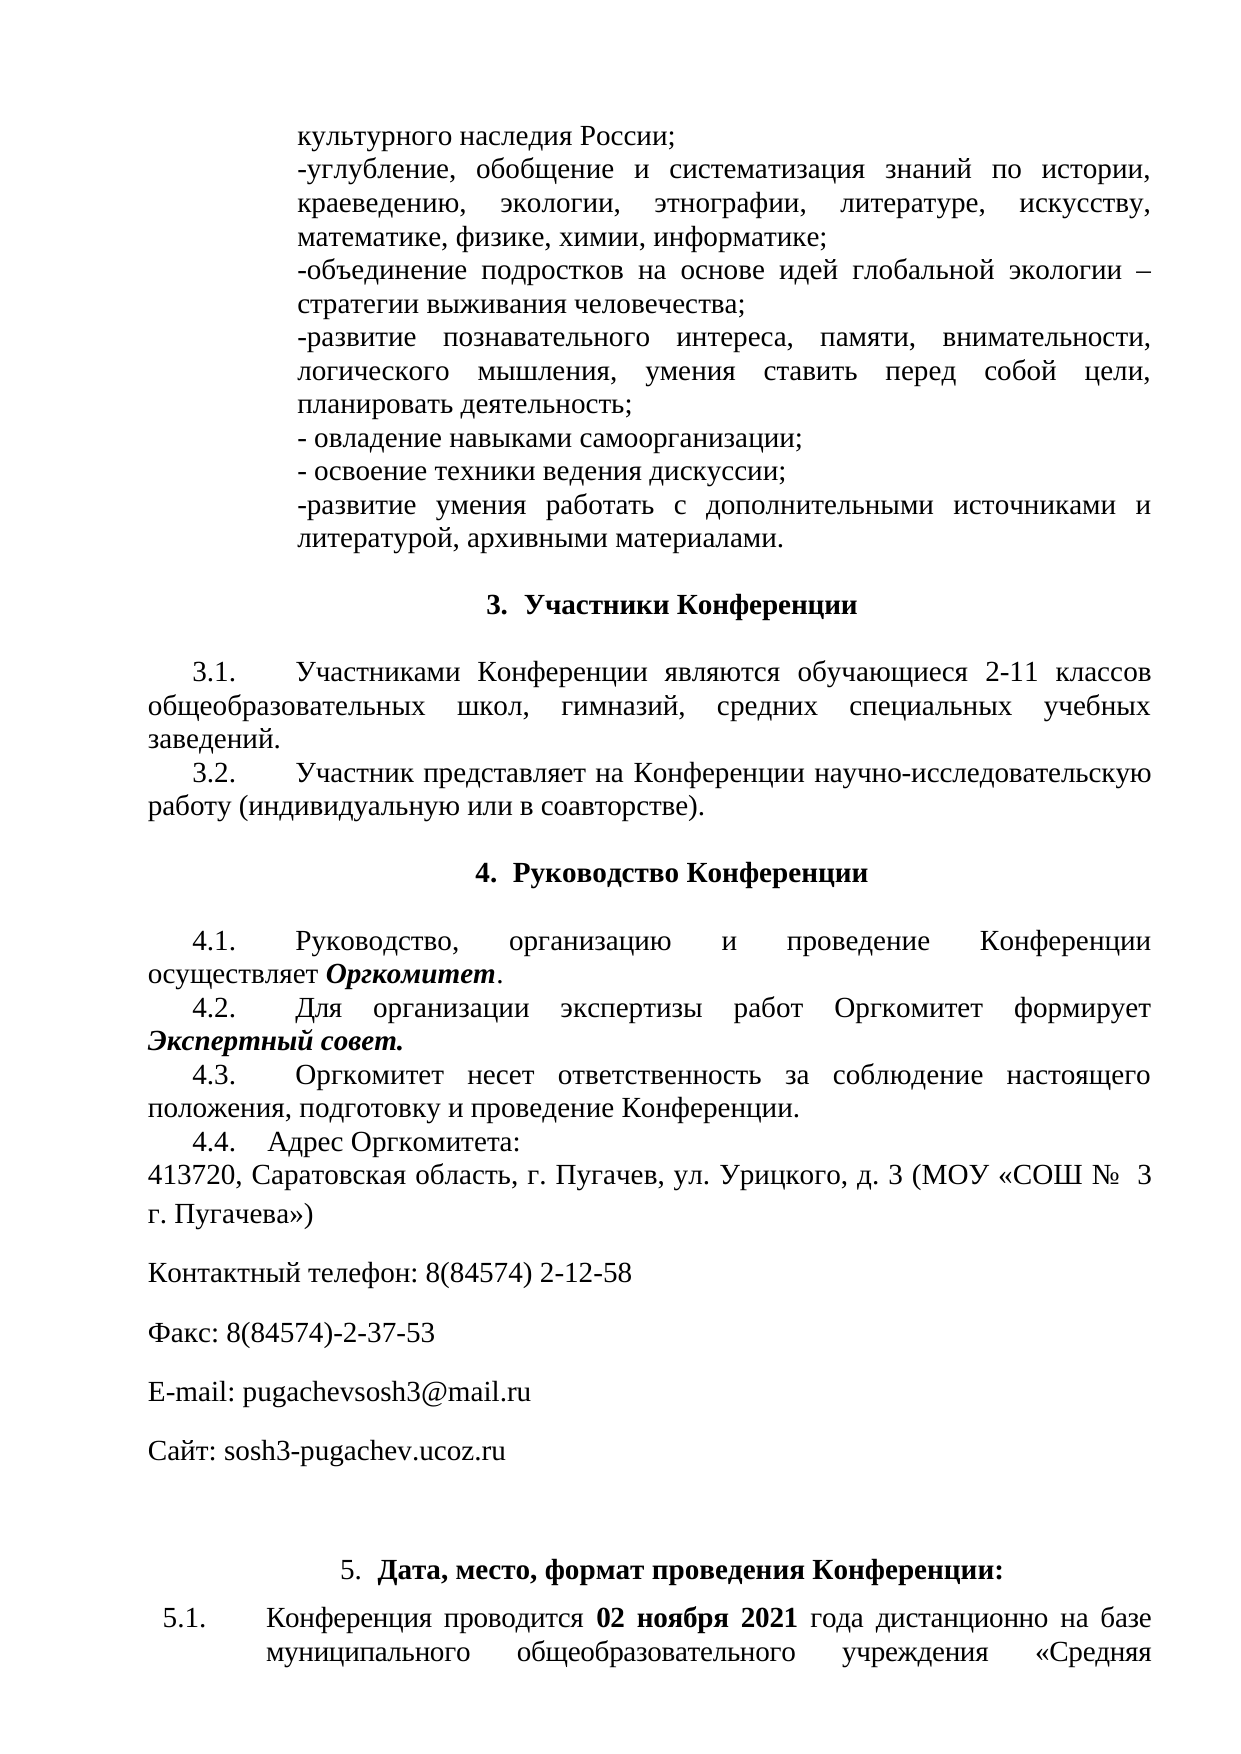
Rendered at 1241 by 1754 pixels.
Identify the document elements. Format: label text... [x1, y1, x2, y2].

list Дата, место, формат проведения Конференции: [192, 1552, 1152, 1586]
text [297, 118, 1152, 152]
text - освоение техники ведения дискуссии; [297, 453, 1152, 487]
text - овладение навыками самоорганизации; [297, 420, 1152, 453]
list Оргкомитет несет ответственность за соблюдение настоящего положения, подготовку и проведение Конференции. [148, 1057, 1152, 1124]
text -развитие познавательного интереса, памяти, внимательности, логического мышления, умения ставить перед собой цели, планировать деятельность; [297, 319, 1152, 420]
text -развитие умения работать с дополнительными источниками и литературой, архивными материалами. [297, 487, 1152, 554]
text E-mail: pugachevsosh3@mail.ru [148, 1374, 1152, 1408]
text Контактный телефон: 8(84574) 2-12-58 [148, 1255, 1152, 1289]
list Участники Конференции [192, 587, 1152, 621]
list Участник представляет на Конференции научно-исследовательскую работу (индивидуальную или в соавторстве). [148, 755, 1152, 822]
text -объединение подростков на основе идей глобальной экологии – стратегии выживания человечества; [297, 252, 1152, 319]
list Участниками Конференции являются обучающиеся 2-11 классов общеобразовательных школ, гимназий, средних специальных учебных заведений. [148, 654, 1152, 755]
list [162, 1600, 1152, 1667]
list Адрес Оргкомитета: [192, 1124, 1152, 1157]
list Руководство Конференции [192, 856, 1152, 889]
text 413720, Саратовская область, г. Пугачев, ул. Урицкого, д. 3 (МОУ «СОШ № 3 г. Пугачева») [148, 1157, 1152, 1229]
text Факс: 8(84574)-2-37-53 [148, 1315, 1152, 1348]
text -углубление, обобщение и систематизация знаний по истории, краеведению, экологии, этнографии, литературе, искусству, математике, физике, химии, информатике; [297, 152, 1152, 252]
list Для организации экспертизы работ Оргкомитет формирует Экспертный совет. [148, 990, 1152, 1057]
text Сайт: sosh3-pugachev.ucoz.ru [148, 1433, 1152, 1467]
list Руководство, организацию и проведение Конференции осуществляет Оргкомитет. [148, 923, 1152, 990]
